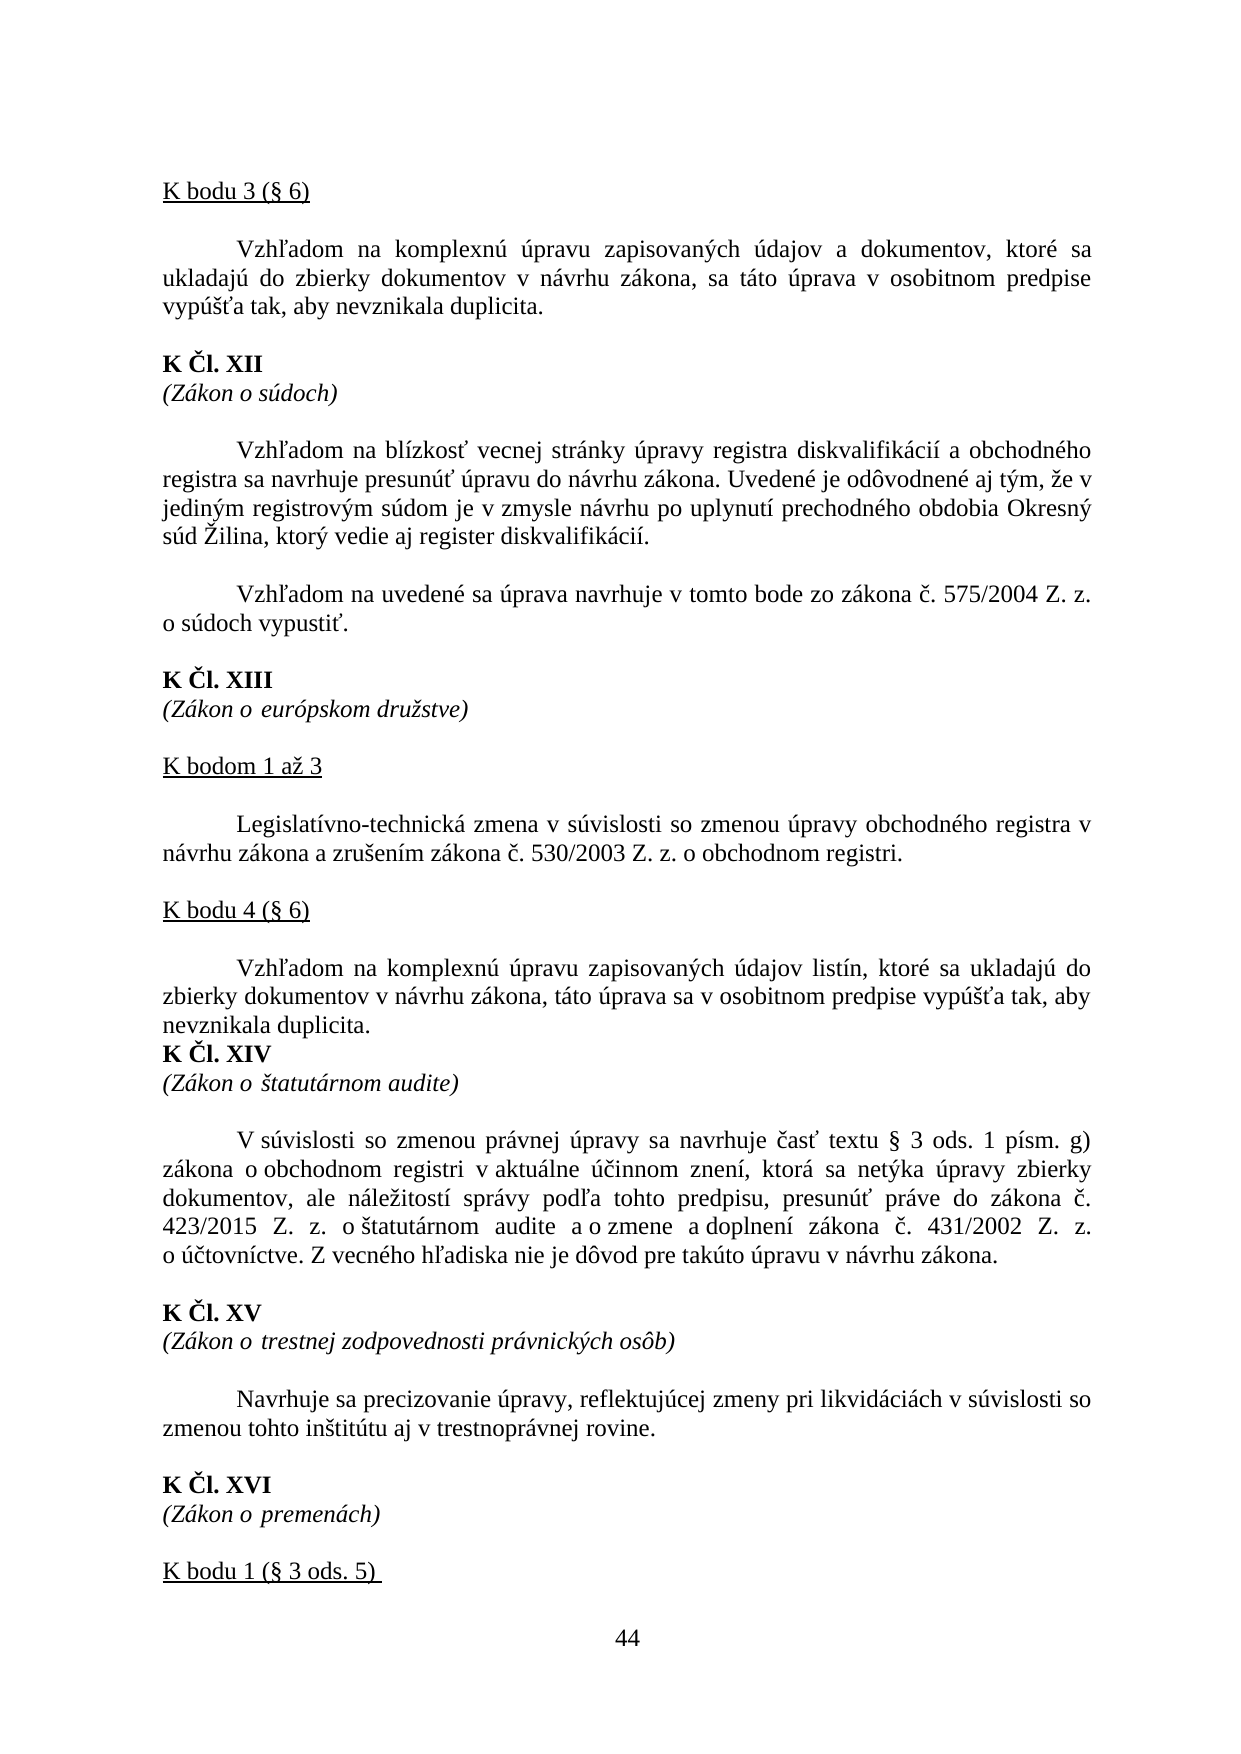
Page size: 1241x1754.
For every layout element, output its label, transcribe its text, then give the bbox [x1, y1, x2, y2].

text Legislatívno-technická zmena v súvislosti so zmenou úpravy obchodného registra v návrhu zákona a zrušením zákona č. 530/2003 Z. z. o obchodnom registri. [162, 809, 1092, 866]
text K bodu 3 (§ 6) [162, 176, 1092, 205]
text Vzhľadom na uvedené sa úprava navrhuje v tomto bode zo zákona č. 575/2004 Z. z. o súdoch vypustiť. [162, 579, 1092, 636]
text (Zákon o súdoch) [162, 378, 1092, 406]
text K Čl. XIV [162, 1039, 1092, 1068]
text (Zákon o európskom družstve) [162, 694, 1092, 723]
text Vzhľadom na komplexnú úpravu zapisovaných údajov listín, ktoré sa ukladajú do zbierky dokumentov v návrhu zákona, táto úprava sa v osobitnom predpise vypúšťa tak, aby nevznikala duplicita. [162, 953, 1092, 1039]
text (Zákon o trestnej zodpovednosti právnických osôb) [162, 1326, 1092, 1355]
text K bodom 1 až 3 [162, 751, 1092, 780]
text K Čl. XII [162, 349, 1092, 378]
text K bodu 4 (§ 6) [162, 895, 1092, 924]
text Vzhľadom na blízkosť vecnej stránky úpravy registra diskvalifikácií a obchodného registra sa navrhuje presunúť úpravu do návrhu zákona. Uvedené je odôvodnené aj tým, že v jediným registrovým súdom je v zmysle návrhu po uplynutí prechodného obdobia Okresný súd Žilina, ktorý vedie aj register diskvalifikácií. [162, 435, 1092, 550]
text Navrhuje sa precizovanie úpravy, reflektujúcej zmeny pri likvidáciách v súvislosti so zmenou tohto inštitútu aj v trestnoprávnej rovine. [162, 1384, 1092, 1441]
text V súvislosti so zmenou právnej úpravy sa navrhuje časť textu § 3 ods. 1 písm. g) zákona o obchodnom registri v aktuálne účinnom znení, ktorá sa netýka úpravy zbierky dokumentov, ale náležitostí správy podľa tohto predpisu, presunúť práve do zákona č. 423/2015 Z. z. o štatutárnom audite a o zmene a doplnení zákona č. 431/2002 Z. z. o účtovníctve. Z vecného hľadiska nie je dôvod pre takúto úpravu v návrhu zákona. [162, 1125, 1092, 1269]
text K Čl. XIII [162, 665, 1092, 694]
text K bodu 1 (§ 3 ods. 5) [162, 1556, 1092, 1585]
text K Čl. XV [162, 1298, 1092, 1326]
text (Zákon o štatutárnom audite) [162, 1068, 1092, 1096]
text (Zákon o premenách) [162, 1499, 1092, 1528]
text K Čl. XVI [162, 1470, 1092, 1499]
